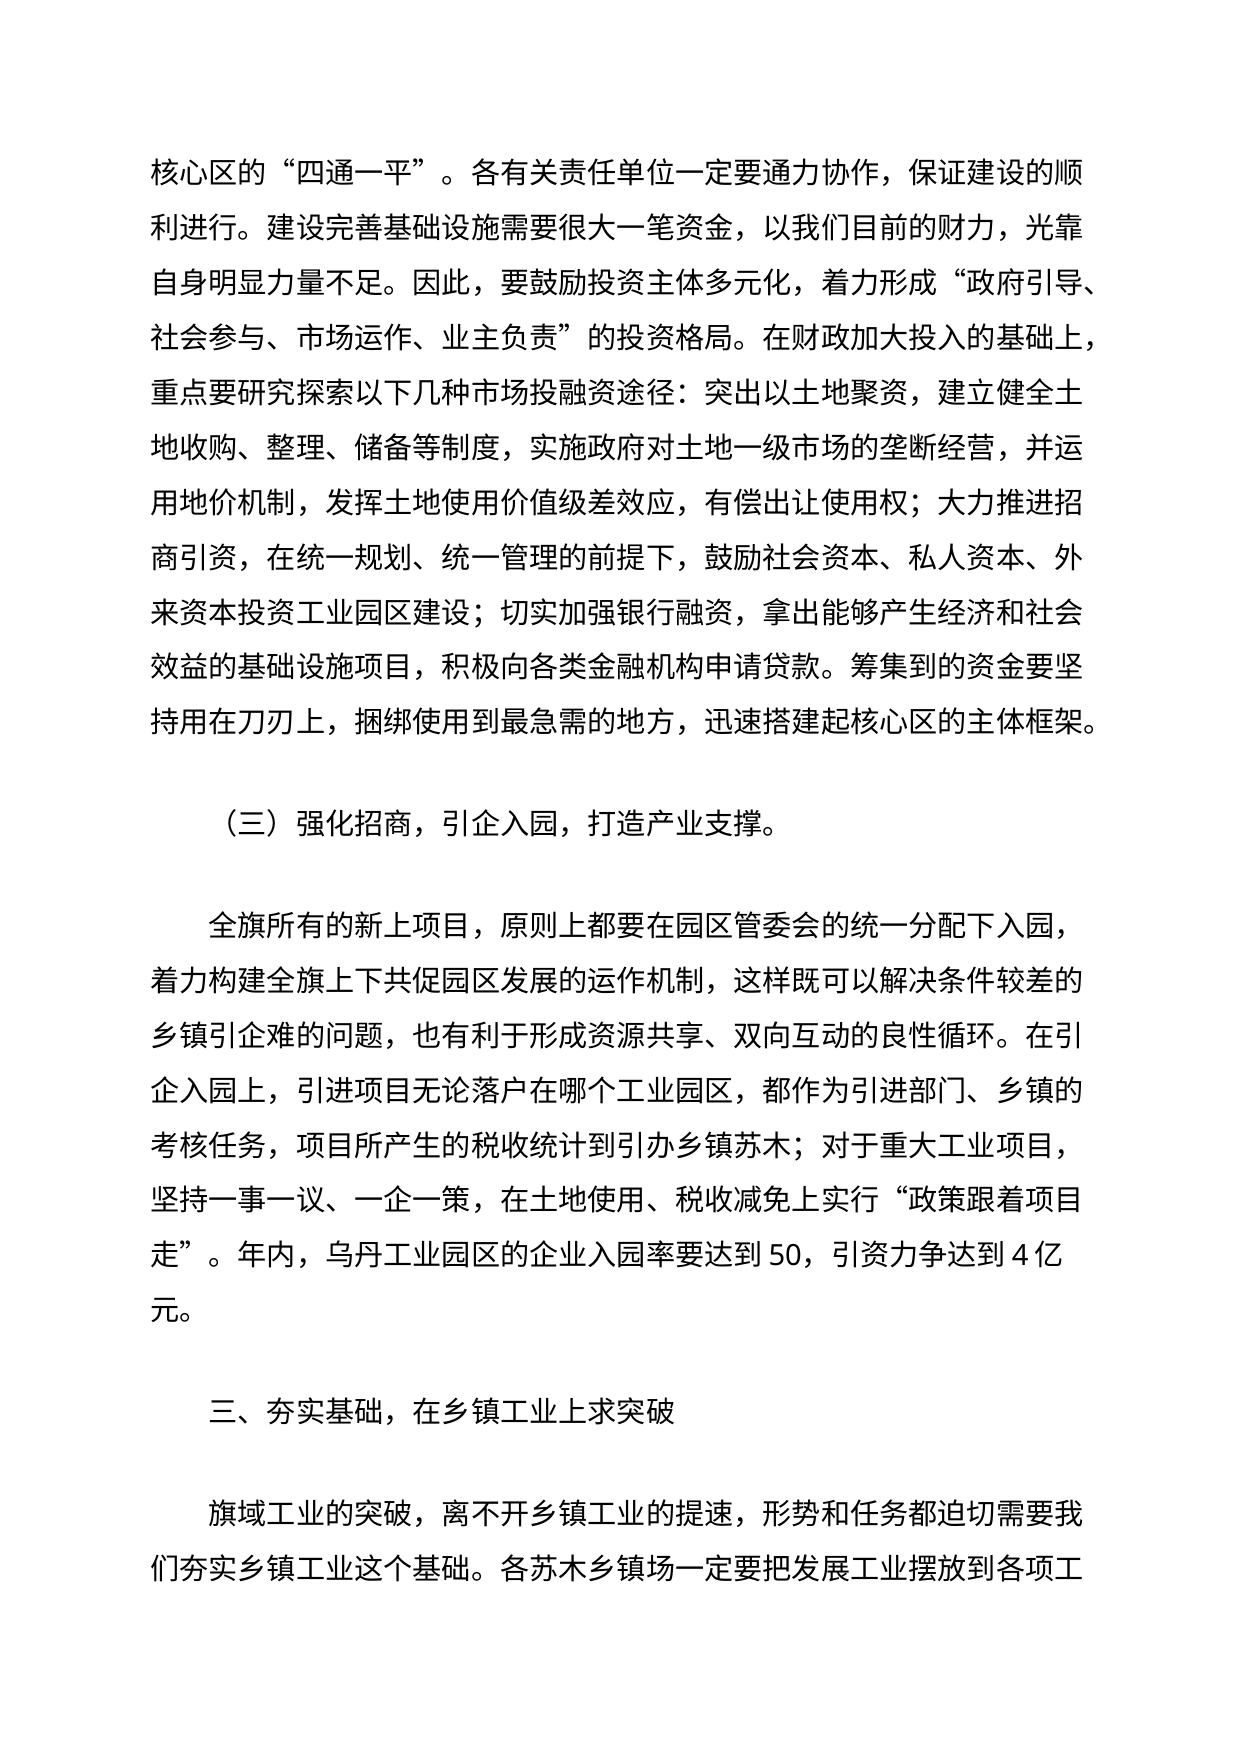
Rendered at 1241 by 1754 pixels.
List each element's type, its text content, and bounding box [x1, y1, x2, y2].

text 三、夯实基础，在乡镇工业上求突破 [150, 1389, 1090, 1431]
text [150, 1490, 1090, 1588]
text 全旗所有的新上项目，原则上都要在园区管委会的统一分配下入园，着力构建全旗上下共促园区发展的运作机制，这样既可以解决条件较差的乡镇引企难的问题，也有利于形成资源共享、双向互动的良性循环。在引企入园上，引进项目无论落户在哪个工业园区，都作为引进部门、乡镇的考核任务，项目所产生的税收统计到引办乡镇苏木；对于重大工业项目，坚持一事一议、一企一策，在土地使用、税收减免上实行“政策跟着项目走”。年内，乌丹工业园区的企业入园率要达到50，引资力争达到4亿元。 [150, 902, 1090, 1329]
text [150, 150, 1090, 741]
text （三）强化招商，引企入园，打造产业支撑。 [150, 801, 1090, 843]
